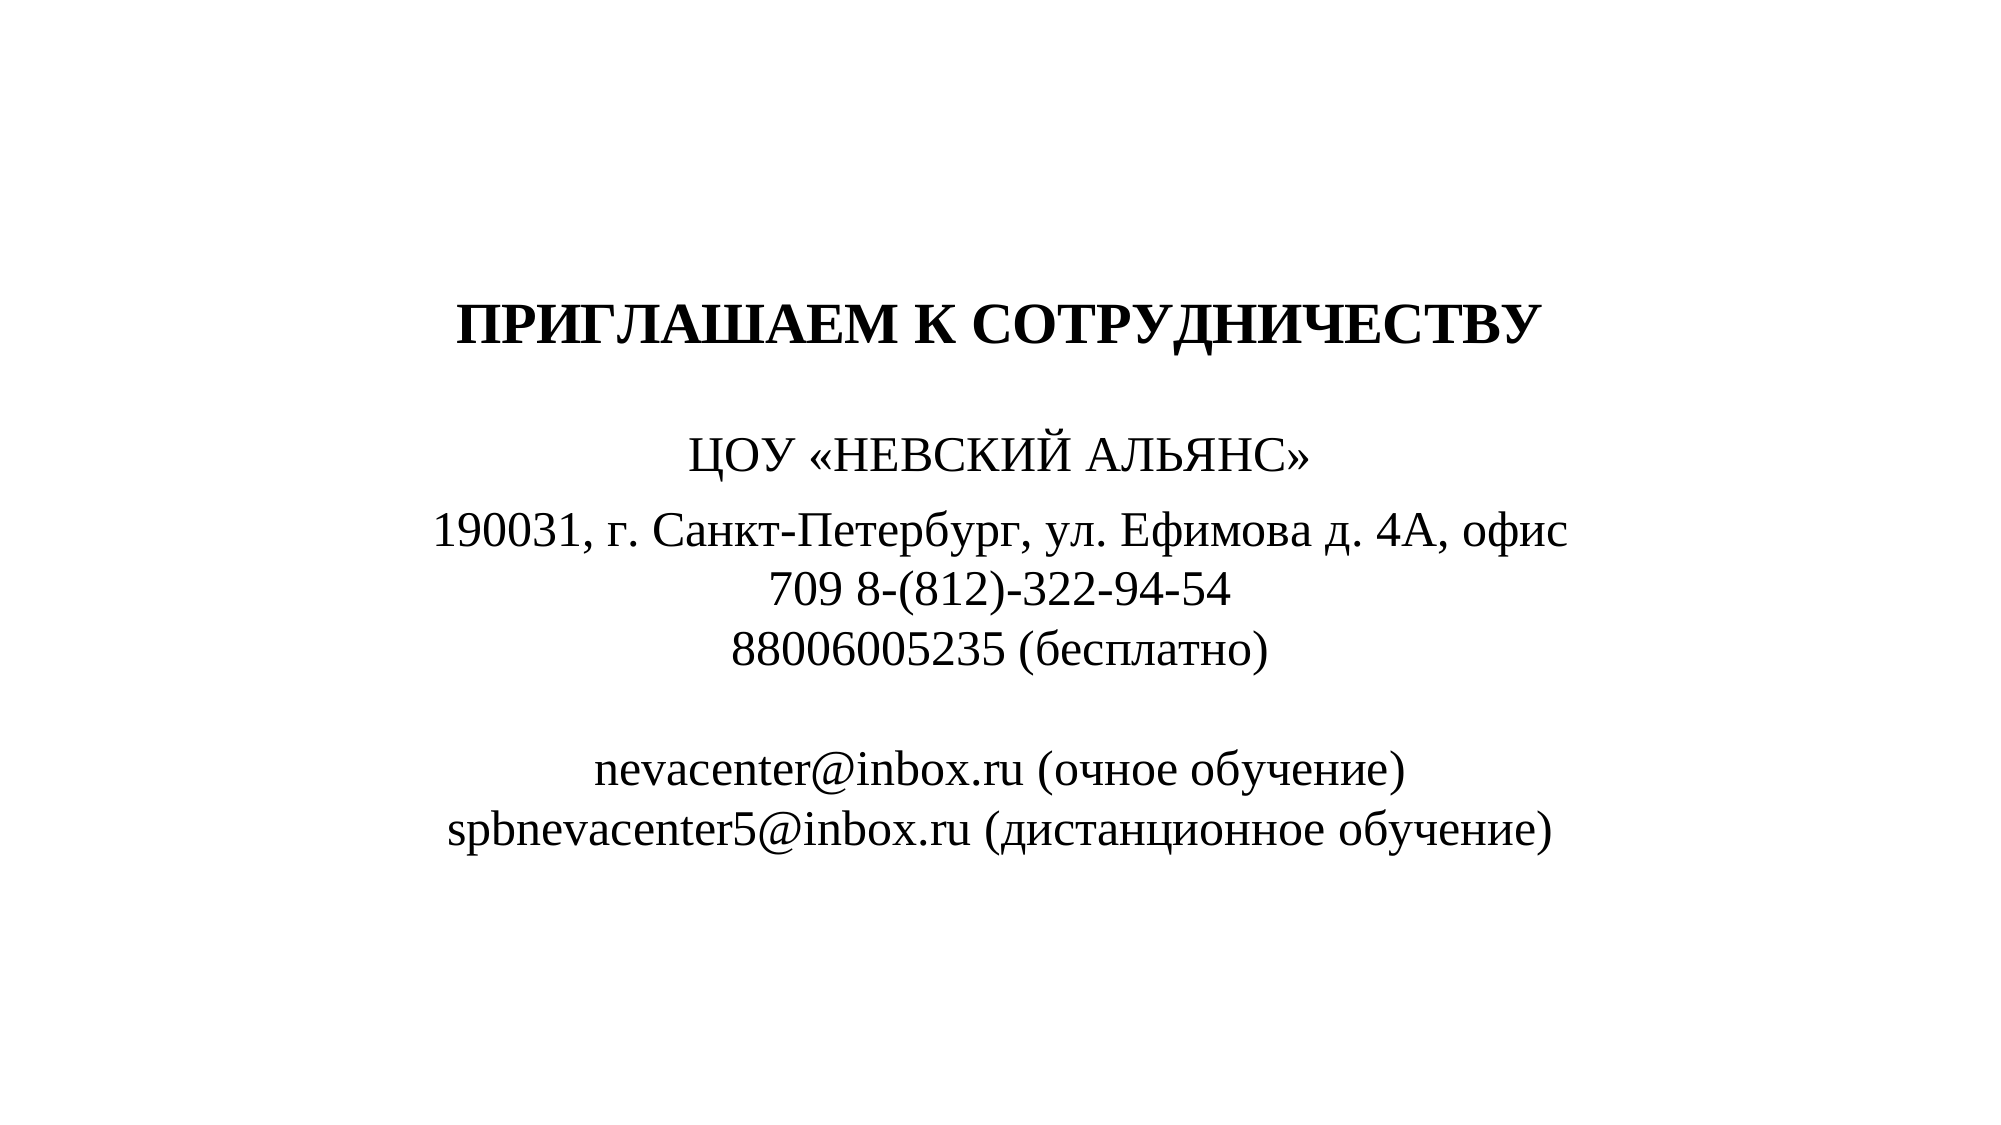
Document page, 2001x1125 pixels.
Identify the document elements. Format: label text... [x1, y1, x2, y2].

text 190031, г. Санкт-Петербург, ул. Ефимова д. 4А, офис 709 8-(812)-322-94-54 [396, 500, 1604, 616]
text ЦОУ «НЕВСКИЙ АЛЬЯНС» [93, 425, 1907, 482]
text nevacenter@inbox.ru (очное обучение) [93, 739, 1907, 796]
subtitle ПРИГЛАШАЕМ К СОТРУДНИЧЕСТВУ [93, 289, 1907, 356]
text spbnevacenter5@inbox.ru (дистанционное обучение) [93, 799, 1907, 856]
text 88006005235 (бесплатно) [93, 618, 1907, 676]
